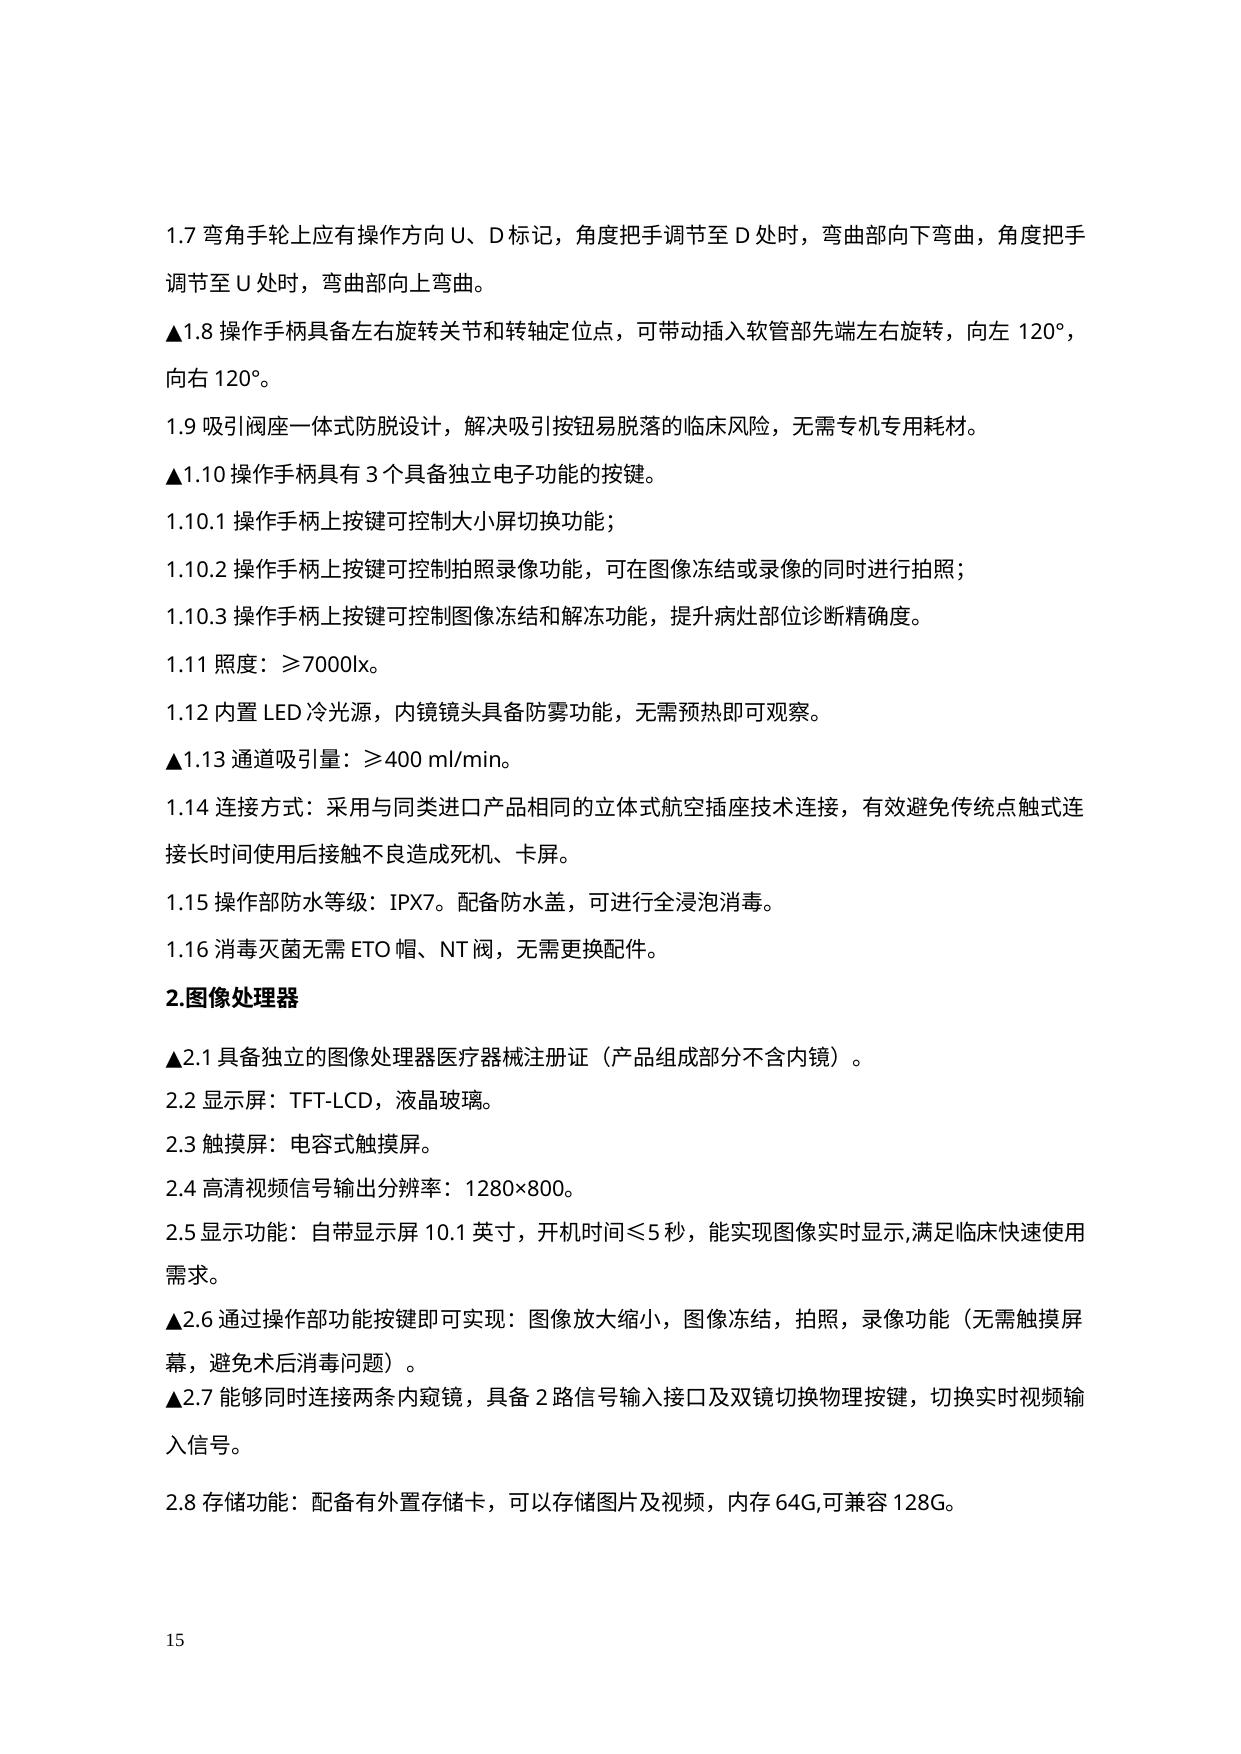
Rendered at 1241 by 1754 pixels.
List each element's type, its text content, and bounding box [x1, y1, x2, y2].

text 1.10.3 操作手柄上按键可控制图像冻结和解冻功能，提升病灶部位诊断精确度。 [165, 599, 1087, 631]
text 2.8 存储功能：配备有外置存储卡，可以存储图片及视频，内存64G,可兼容128G。 [165, 1475, 1087, 1519]
text 2.2 显示屏：TFT-LCD，液晶玻璃。 [165, 1074, 1087, 1118]
list ▲2.7 能够同时连接两条内窥镜，具备2路信号输入接口及双镜切换物理按键，切换实时视频输入信号。 [165, 1380, 1087, 1459]
text 1.7 弯角手轮上应有操作方向U、D标记，角度把手调节至D处时，弯曲部向下弯曲，角度把手调节至U处时，弯曲部向上弯曲。 [165, 218, 1087, 298]
text 1.12 内置LED冷光源，内镜镜头具备防雾功能，无需预热即可观察。 [165, 694, 1087, 726]
text ▲1.8 操作手柄具备左右旋转关节和转轴定位点，可带动插入软管部先端左右旋转，向左120°，向右120°。 [165, 314, 1087, 393]
text 1.10.1 操作手柄上按键可控制大小屏切换功能； [165, 504, 1087, 536]
text 1.14 连接方式：采用与同类进口产品相同的立体式航空插座技术连接，有效避免传统点触式连接长时间使用后接触不良造成死机、卡屏。 [165, 790, 1087, 869]
text ▲2.6通过操作部功能按键即可实现：图像放大缩小，图像冻结，拍照，录像功能（无需触摸屏幕，避免术后消毒问题）。 [165, 1293, 1087, 1380]
text ▲1.13 通道吸引量：≥400 ml/min。 [165, 742, 1087, 774]
text 1.9 吸引阀座一体式防脱设计，解决吸引按钮易脱落的临床风险，无需专机专用耗材。 [165, 409, 1087, 441]
text 1.16 消毒灭菌无需ETO帽、NT阀，无需更换配件。 [165, 932, 1087, 964]
text 1.10.2 操作手柄上按键可控制拍照录像功能，可在图像冻结或录像的同时进行拍照； [165, 552, 1087, 583]
text 2.5显示功能：自带显示屏10.1英寸，开机时间≤5秒，能实现图像实时显示,满足临床快速使用需求。 [165, 1205, 1087, 1293]
text 2.4 高清视频信号输出分辨率：1280×800。 [165, 1161, 1087, 1205]
text ▲1.10操作手柄具有3个具备独立电子功能的按键。 [165, 457, 1087, 488]
text 1.15 操作部防水等级：IPX7。配备防水盖，可进行全浸泡消毒。 [165, 885, 1087, 917]
text 2.3 触摸屏：电容式触摸屏。 [165, 1118, 1087, 1161]
list 2.图像处理器 [165, 980, 1087, 1013]
text 1.11 照度：≥7000lx。 [165, 647, 1087, 679]
text ▲2.1具备独立的图像处理器医疗器械注册证（产品组成部分不含内镜）。 [165, 1030, 1087, 1074]
